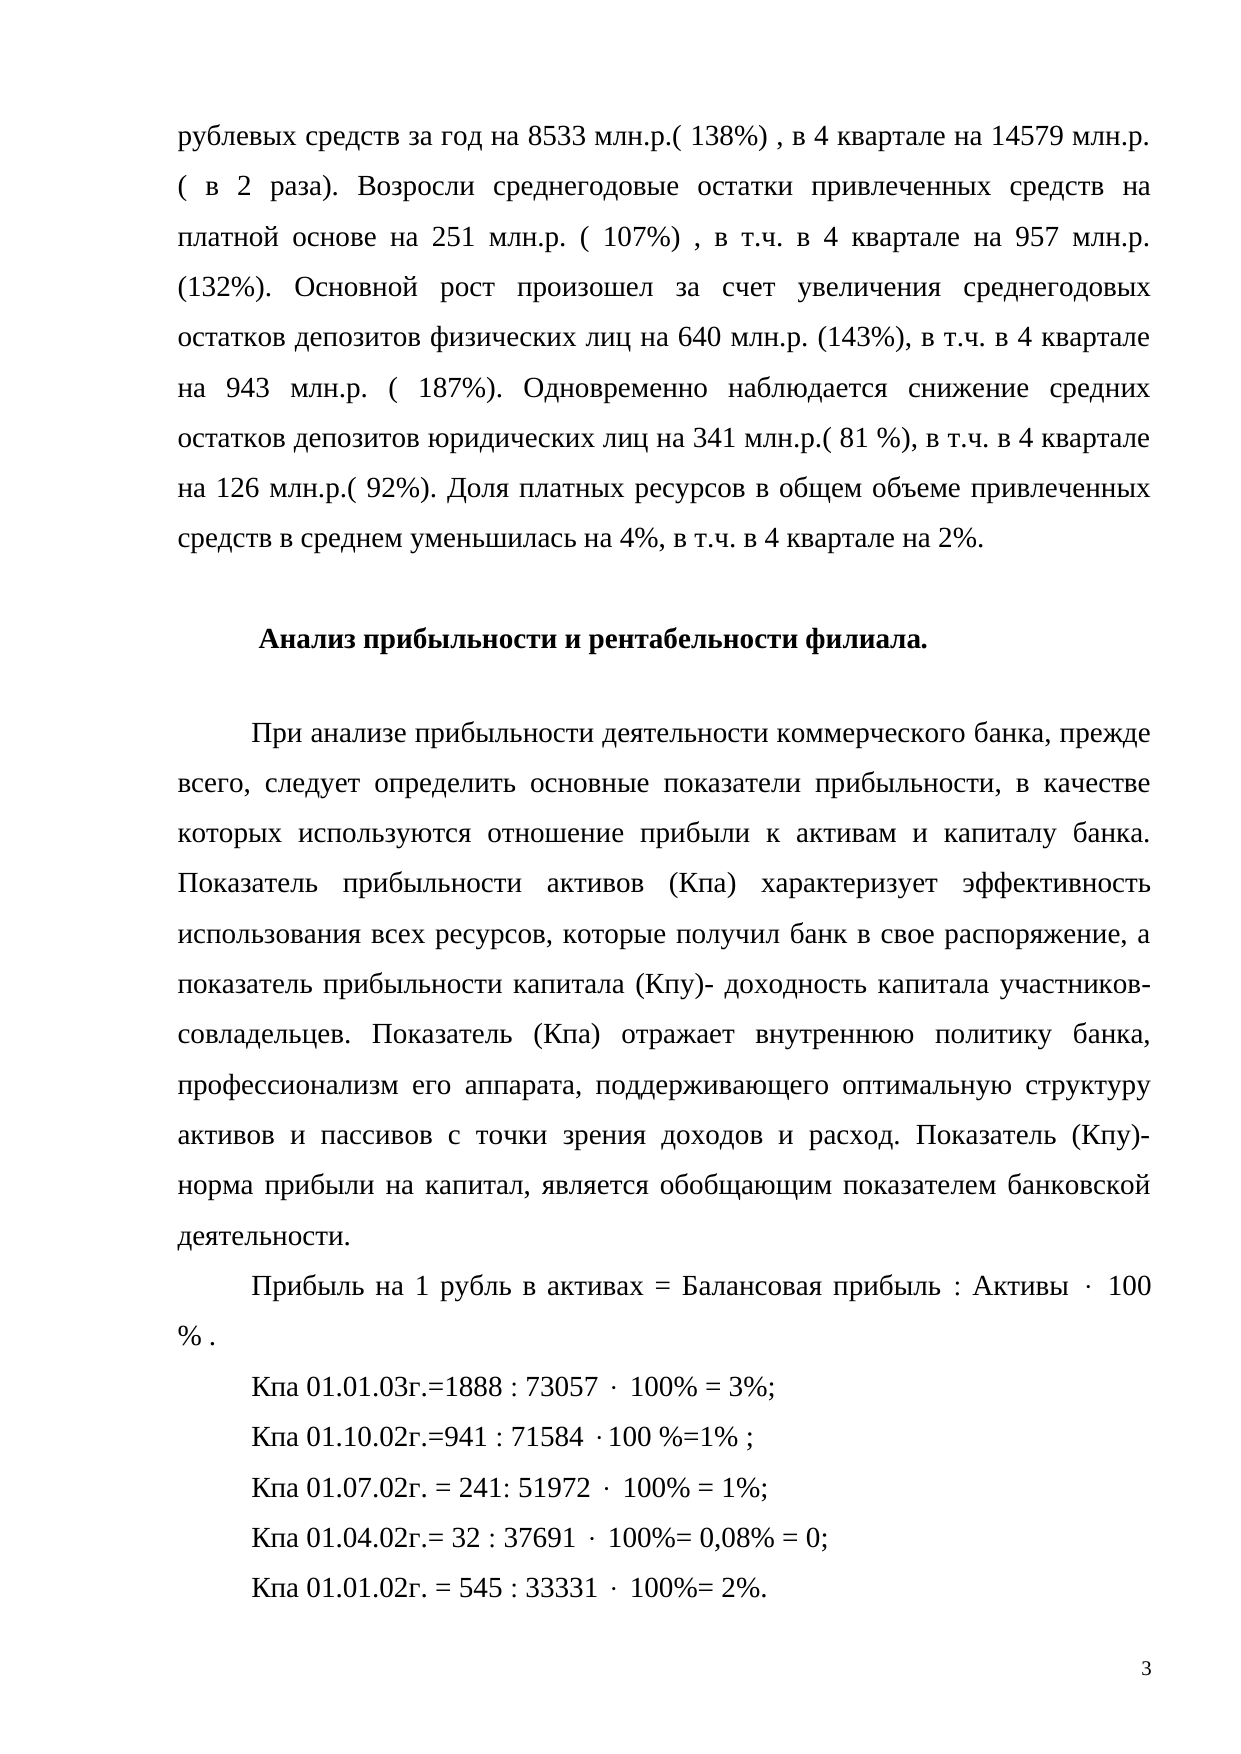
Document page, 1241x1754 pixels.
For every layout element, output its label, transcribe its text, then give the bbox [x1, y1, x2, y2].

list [177, 118, 1152, 554]
list Прибыль на 1 рубль в активах = Балансовая прибыль Активы 100 % . [177, 1268, 1152, 1352]
list Кпа 01.04.02г.= 32 37691 100%= 0,08% = 0; [177, 1520, 1152, 1554]
list При анализе прибыльности деятельности коммерческого банка, прежде всего, следует определить основные показатели прибыльности, в качестве которых используются отношение прибыли к активам и капиталу банка. Показатель прибыльности активов (Кпа) характеризует эффективность использования всех ресурсов, которые получил банк в свое распоряжение, а показатель прибыльности капитала (Кпу)- доходность капитала участников- совладельцев. Показатель (Кпа) отражает внутреннюю политику банка, профессионализм его аппарата, поддерживающего оптимальную структуру активов и пассивов с точки зрения доходов и расход. Показатель (Кпу)- норма прибыли на капитал, является обобщающим показателем банковской деятельности. [177, 715, 1152, 1251]
list Кпа 01.01.02г. = 545 33331 100%= 2%. [177, 1571, 1152, 1604]
list Кпа 01.10.02г.=941 71584 100 %=1% ; [177, 1419, 1152, 1453]
list Анализ прибыльности и рентабельности филиала. [177, 621, 1152, 655]
list Кпа 01.01.03г.=1888 73057 100% = 3%; [177, 1369, 1152, 1402]
list Кпа 01.07.02г. = 241 51972 100% = 1%; [177, 1470, 1152, 1503]
